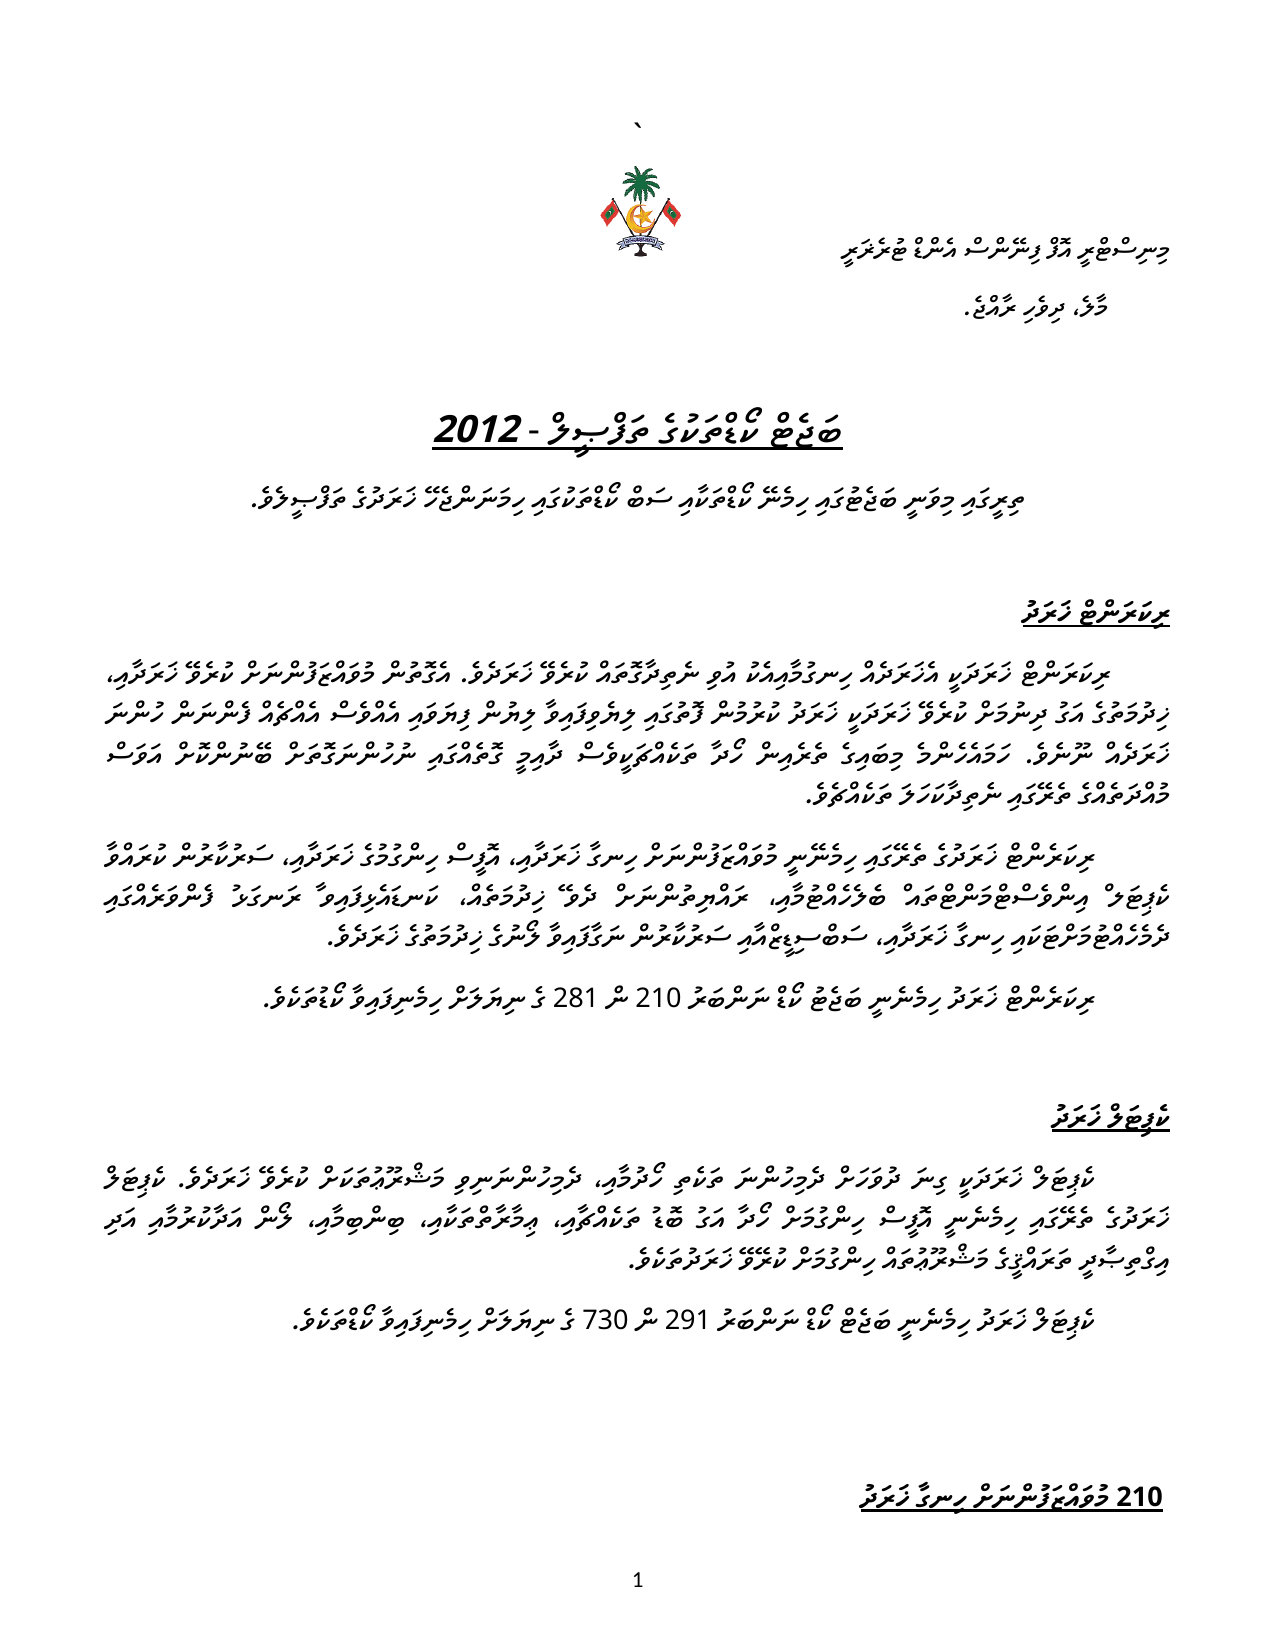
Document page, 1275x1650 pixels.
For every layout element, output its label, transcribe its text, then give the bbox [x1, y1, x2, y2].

text ރިކަރެންޓް ޚަރަދު ހިމެނެނީ ބަޖެޓު ކޯޑް ނަންބަރު 210 ން 281 ގެ ނިޔަލަށް ހިމެނިފައިވާ ކޯޑުތަކެވެ. [105, 978, 1170, 1018]
text ރިކަރަންޓް ޚަރަދު [105, 592, 1170, 633]
text ރިކަރެންޓް ޚަރަދުގެ ތެރޭގައި ހިމެނޭނީ މުވައްޒަފުންނަށް ހިނގާ ޚަރަދާއި، އޮފީސް ހިންގުމުގެ ޚަރަދާއި، ސަރުކާރުން ކުރައްވާ ކެޕިޓަލް އިންވެސްޓްމަންޓްތައް ބެލެހެއްޓުމާއި، ރައްޔިތުންނަށް ދެވޭ ޚިދުމަތެއް، ކަނޑައެޅިފައިވާ ރަނގަޅު ފެންވަރެއްގައި ދެމެހެއްޓުމަށްޓަކައި ހިނގާ ޚަރަދާއި، ސަބްސިޑީޒްއާއި ސަރުކާރުން ނަގާފައިވާ ލޯނުގެ ޚިދުމަތުގެ ޚަރަދެވެ. [105, 836, 1170, 957]
text ރިކަރަންޓް ޚަރަދަކީ އެޚަރަދެއް ހިނގުމާއިއެކު އުވި ނެތިދާގޮތައް ކުރެވޭ ޚަރަދެވެ. އެގޮތުން މުވައްޒަފުންނަށް ކުރެވޭ ޚަރަދާއި، ޚިދުމަތުގެ އަގު ދިނުމަށް ކުރެވޭ ޚަރަދަކީ ޚަރަދު ކުރުމުން ފޮތުގައި ލިޔެވިފައިވާ ލިޔުން ފިޔަވައި އެއްވެސް އެއްޗެއް ފެންނަން ހުންނަ ޚަރަދެއް ނޫނެވެ. ހަމައެހެންމެ މިބައިގެ ތެރެއިން ހޯދާ ތަކެއްޗަކީވެސް ދާއިމީ ގޮތެއްގައި ނުހުންނަގޮތަށް ބޭނުންކޮށް އަވަސް މުއްދަތެއްގެ ތެރޭގައި ނެތިދާކަހަލަ ތަކެއްޗެވެ. [105, 653, 1170, 815]
text މިނިސްޓްރީ އޮފް ފިނޭންސް އެންޑް ޓުރެޜަރީ [105, 231, 1170, 268]
text 210 މުވައްޒަފުންނަށް ހިނގާ ޚަރަދު [105, 1477, 1170, 1517]
text ކެޕިޓަލް ޚަރަދަކީ ގިނަ ދުވަހަށް ދެމިހުންނަ ތަކެތި ހޯދުމާއި، ދެމިހުންނަނިވި މަޝްރޫޢުތަކަށް ކުރެވޭ ޚަރަދެވެ. ކެޕިޓަލް ޚަރަދުގެ ތެރޭގައި ހިމެނެނީ އޮފީސް ހިންގުމަށް ހޯދާ އަގު ބޮޑު ތަކެއްޗާއި، ޢިމާރާތްތަކާއި، ބިންބިމާއި، ލޯން އަދާކުރުމާއި އަދި އިގްތިޞާދީ ތަރައްޤީގެ މަޝްރޫޢުތައް ހިންގުމަށް ކުރޭވޭ ޚަރަދުތަކެވެ. [105, 1158, 1170, 1279]
text މާލެ، ދިވެހި ރާއްޖެ. [105, 289, 1108, 326]
text ބަޖެޓް ކޯޑްތަކުގެ ތަފްޞީލް - 2012 [105, 402, 1170, 458]
text ` [105, 112, 1170, 158]
text ކެޕިޓަލް ޚަރަދު ހިމެނެނީ ބަޖެޓް ކޯޑް ނަންބަރު 291 ން 730 ގެ ނިޔަލަށް ހިމެނިފައިވާ ކޯޑްތަކެވެ. [105, 1300, 1170, 1341]
text ތިރީގައި މިވަނީ ބަޖެޓުގައި ހިމެނޭ ކޯޑްތަކާއި ސަބް ކޯޑްތަކުގައި ހިމަނަންޖެހޭ ޚަރަދުގެ ތަފްޞީލެވެ. [105, 479, 1170, 519]
text ކެޕިޓަލް ޚަރަދު [105, 1097, 1170, 1137]
